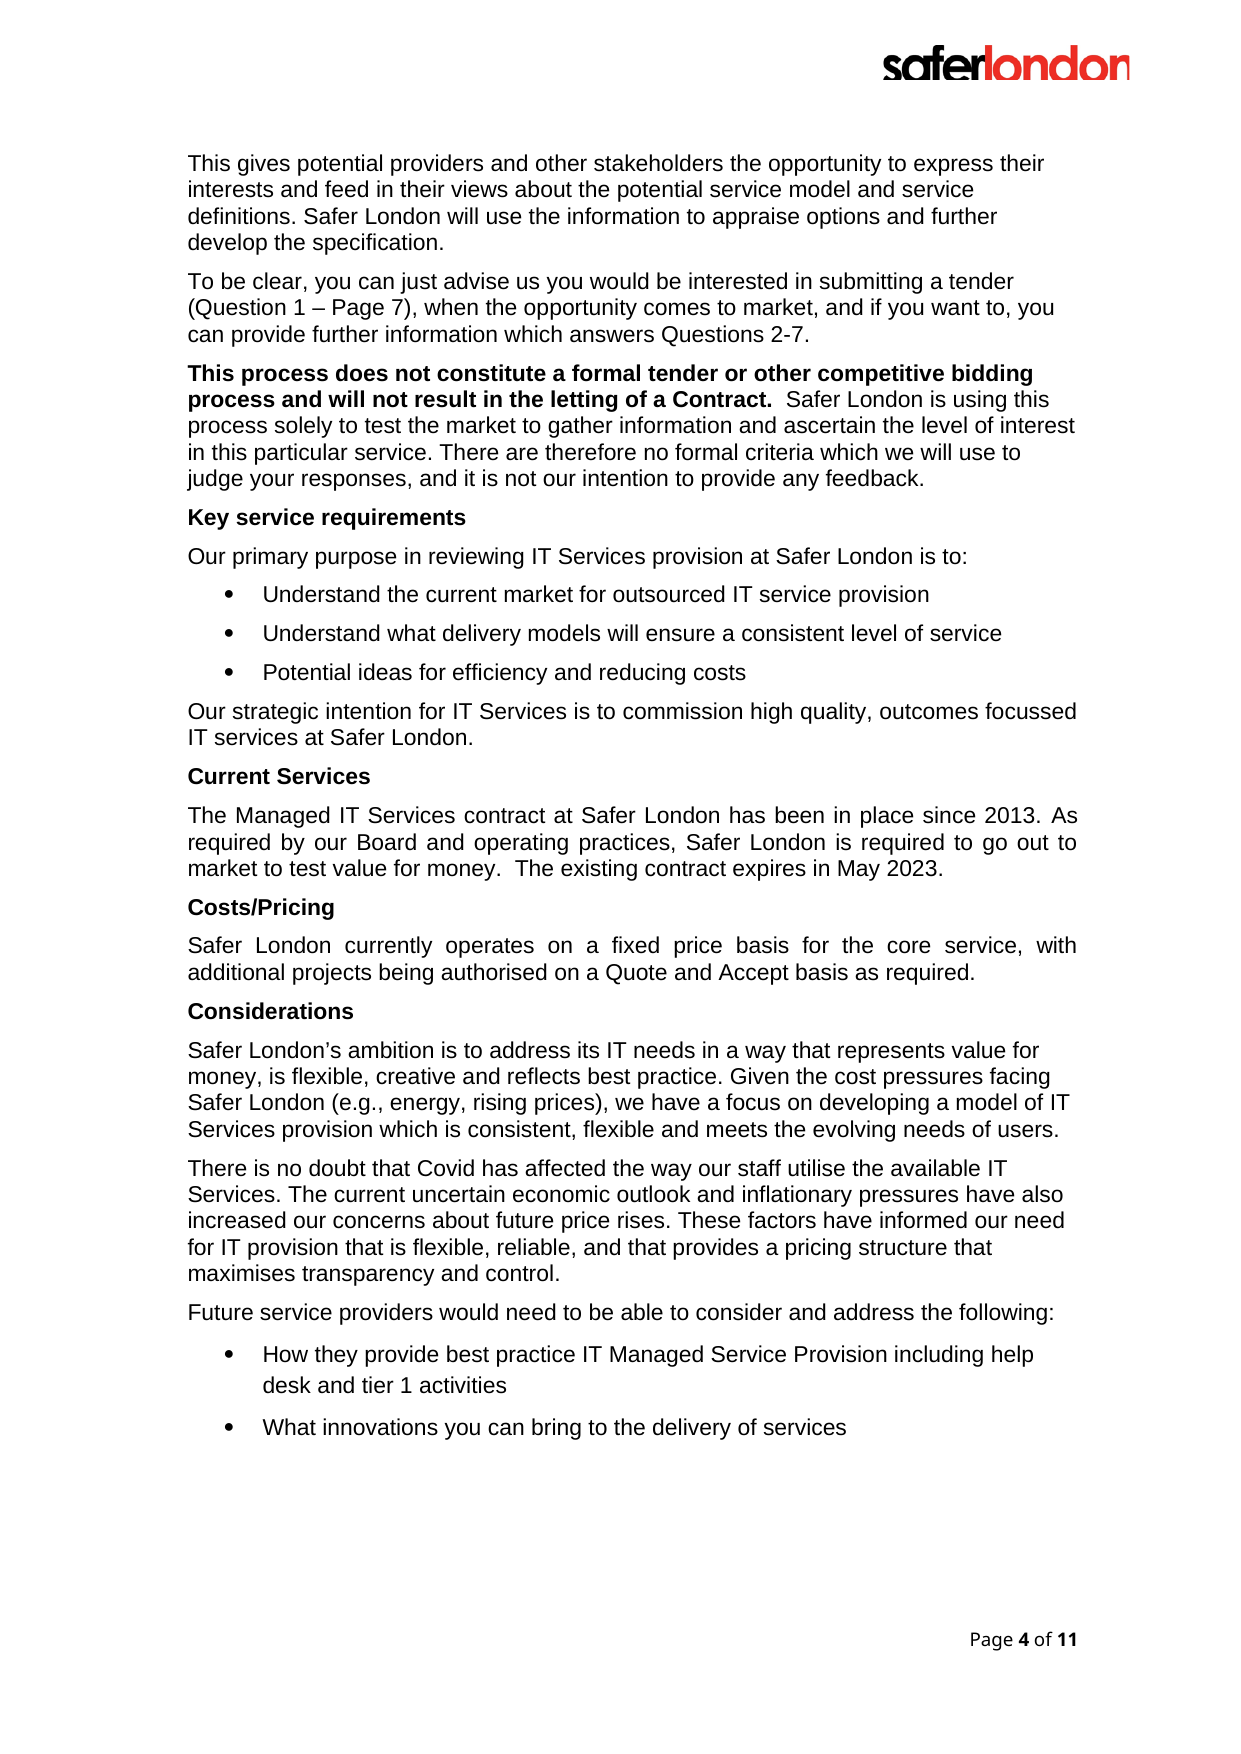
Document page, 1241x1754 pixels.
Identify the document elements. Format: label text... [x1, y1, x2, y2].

text To be clear, you can just advise us you would be interested in submitting a tender (Question 1 – Page 7), when the opportunity comes to market, and if you want to, you can provide further information which answers Questions 2-7. [187, 268, 1078, 347]
text Considerations [187, 998, 1078, 1024]
text Future service providers would need to be able to consider and address the following: [187, 1299, 1078, 1325]
text This gives potential providers and other stakeholders the opportunity to express their interests and feed in their views about the potential service model and service definitions. Safer London will use the information to appraise options and further develop the specification. [187, 150, 1078, 255]
list Potential ideas for efficiency and reducing costs [225, 659, 1078, 686]
text Safer London’s ambition is to address its IT needs in a way that represents value for money, is flexible, creative and reflects best practice. Given the cost pressures facing Safer London (e.g., energy, rising prices), we have a focus on developing a model of IT Services provision which is consistent, flexible and meets the evolving needs of users. [187, 1037, 1078, 1142]
text This process does not constitute a formal tender or other competitive bidding process and will not result in the letting of a Contract. Safer London is using this process solely to test the market to gather information and ascertain the level of interest in this particular service. There are therefore no formal criteria which we will use to judge your responses, and it is not our intention to provide any feedback. [187, 359, 1078, 491]
text Safer London currently operates on a fixed price basis for the core service, with additional projects being authorised on a Quote and Accept basis as required. [187, 932, 1078, 985]
text Current Services [187, 763, 1078, 789]
text Our primary purpose in reviewing IT Services provision at Safer London is to: [187, 543, 1078, 569]
text There is no doubt that Covid has affected the way our staff utilise the available IT Services. The current uncertain economic outlook and inflationary pressures have also increased our concerns about future price rises. These factors have informed our need for IT provision that is flexible, reliable, and that provides a pricing structure that maximises transparency and control. [187, 1154, 1078, 1286]
list What innovations you can bring to the delivery of services [225, 1414, 1078, 1441]
list How they provide best practice IT Managed Service Provision including help desk and tier 1 activities [225, 1341, 1078, 1398]
list Understand the current market for outsourced IT service provision [225, 581, 1078, 608]
text Our strategic intention for IT Services is to commission high quality, outcomes focussed IT services at Safer London. [187, 698, 1078, 751]
text The Managed IT Services contract at Safer London has been in place since 2013. As required by our Board and operating practices, Safer London is required to go out to market to test value for money. The existing contract expires in May 2023. [187, 802, 1078, 881]
text Key service requirements [187, 504, 1078, 530]
list Understand what delivery models will ensure a consistent level of service [225, 620, 1078, 647]
text Costs/Pricing [187, 894, 1078, 920]
picture [882, 45, 1130, 80]
